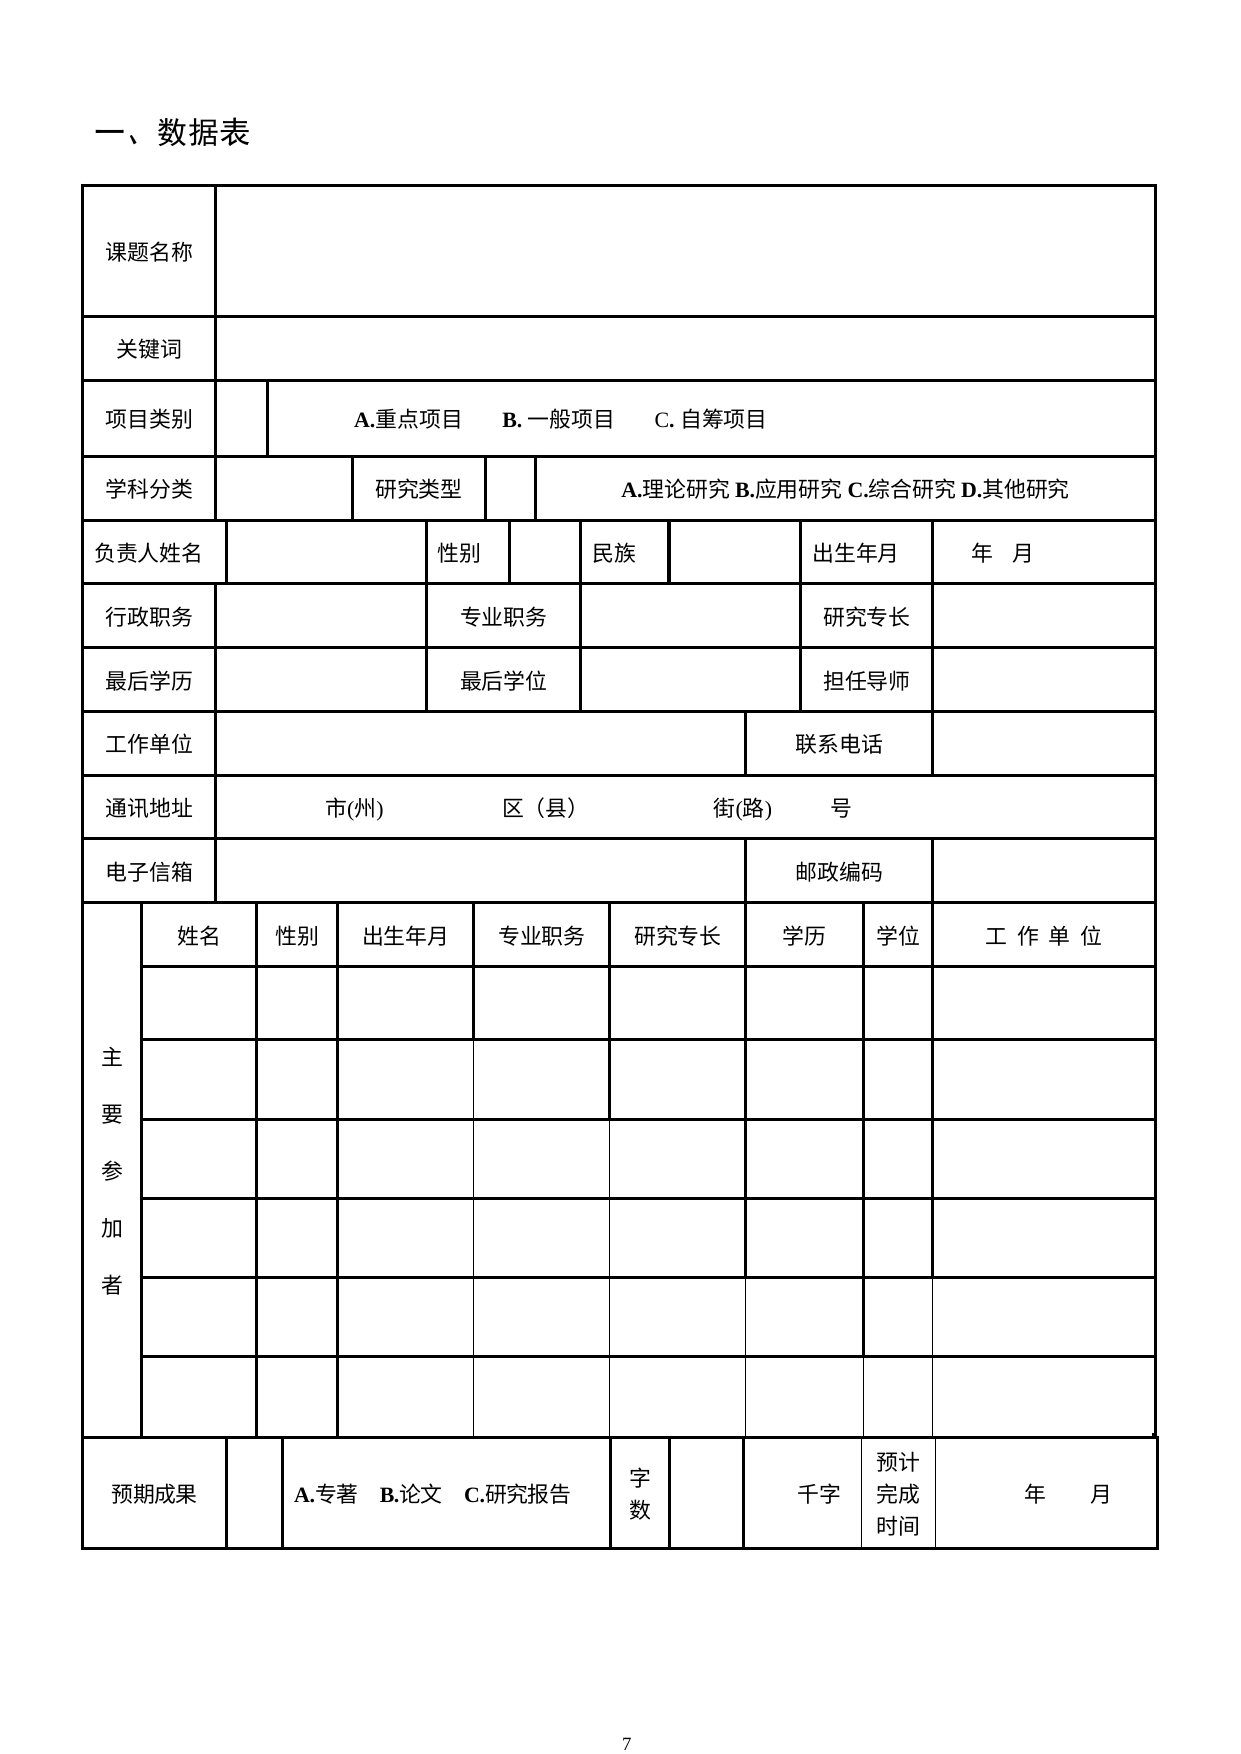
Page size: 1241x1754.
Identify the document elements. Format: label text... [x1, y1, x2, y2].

table_cell 年 月 [934, 522, 1154, 582]
table_cell A.理论研究 B.应用研究 C.综合研究 D.其他研究 [537, 458, 1154, 518]
table_cell [217, 649, 425, 710]
table_header 课题名称 [84, 187, 214, 315]
table_cell 预计完成时间 [862, 1439, 935, 1547]
table_cell 学历 [747, 904, 862, 965]
table_cell 主 要 参 加 者 [84, 904, 140, 1436]
table_cell [747, 1041, 862, 1118]
table_cell [228, 1439, 281, 1547]
table_cell [258, 968, 336, 1038]
table_cell [143, 1200, 255, 1276]
table_cell [933, 1279, 1154, 1354]
text 一、数据表 [94, 112, 1159, 148]
table_cell 出生年月 [339, 904, 472, 965]
table_cell [487, 458, 534, 518]
table_cell [258, 1121, 336, 1197]
table_cell 姓名 [143, 904, 255, 965]
table_cell [934, 1121, 1154, 1197]
table_cell 最后学历 [84, 649, 214, 710]
table_cell 工作单位 [84, 713, 214, 773]
table_cell 项目类别 [84, 382, 214, 455]
table_cell 预期成果 [84, 1439, 225, 1547]
table_cell [934, 1200, 1154, 1276]
table_cell [217, 382, 266, 455]
table_cell [865, 1041, 931, 1118]
table_cell [934, 968, 1154, 1038]
table_cell [864, 1358, 932, 1436]
table_cell [582, 585, 799, 646]
table_cell [671, 1439, 742, 1547]
table_cell [143, 968, 255, 1038]
table_cell [474, 1041, 608, 1118]
table_cell 关键词 [84, 318, 214, 378]
table_cell [511, 522, 579, 582]
table_cell 担任导师 [802, 649, 931, 710]
table_cell [217, 318, 1154, 378]
table_cell [258, 1041, 336, 1118]
table_cell [934, 585, 1154, 646]
table_cell [339, 1358, 473, 1436]
table_cell [610, 1279, 745, 1354]
table_cell [746, 1358, 863, 1436]
table_cell 研究专长 [802, 585, 931, 646]
table_cell [228, 522, 425, 582]
table_cell 研究专长 [611, 904, 744, 965]
table_cell [865, 968, 931, 1038]
table_cell 联系电话 [747, 713, 931, 773]
table_cell 工 作 单 位 [934, 904, 1154, 965]
table_cell [475, 968, 608, 1038]
table_cell [611, 1041, 744, 1118]
table_cell 研究类型 [354, 458, 484, 518]
table_cell [746, 1279, 862, 1354]
table_cell [258, 1358, 336, 1436]
table_cell [934, 713, 1154, 773]
table_cell 千字 [745, 1439, 861, 1547]
table_cell [258, 1200, 336, 1276]
table_cell A.专著 B.论文 C.研究报告 [284, 1439, 609, 1547]
table_cell 负责人姓名 [84, 522, 225, 582]
table_cell [747, 1121, 862, 1197]
table_cell [339, 1200, 473, 1276]
table_cell [747, 968, 862, 1038]
table_cell [217, 713, 744, 773]
table_cell 邮政编码 [747, 840, 931, 901]
table_cell [217, 585, 425, 646]
table_header [217, 187, 1154, 315]
table_cell [865, 1279, 932, 1354]
table_cell 通讯地址 [84, 777, 214, 837]
table_cell [339, 968, 472, 1038]
table_cell [474, 1121, 609, 1197]
table_cell [934, 1041, 1154, 1118]
table_cell 最后学位 [428, 649, 579, 710]
table_cell 市(州) 区（县） 街(路) 号 [217, 777, 1154, 837]
table_cell [582, 649, 799, 710]
table_cell [610, 1200, 744, 1276]
table_cell [611, 968, 744, 1038]
table_cell [865, 1200, 931, 1276]
table_cell 专业职务 [475, 904, 608, 965]
table_cell [143, 1041, 255, 1118]
table_cell [934, 840, 1154, 901]
table_cell [610, 1358, 745, 1436]
table_cell [474, 1279, 609, 1354]
table_cell [474, 1358, 609, 1436]
table_cell [474, 1200, 609, 1276]
table_cell [747, 1200, 862, 1276]
table_cell 学位 [865, 904, 931, 965]
table_cell [339, 1279, 473, 1354]
table_cell [865, 1121, 931, 1197]
table_cell [339, 1041, 473, 1118]
table_cell 民族 [582, 522, 667, 582]
table_cell 年 月 [936, 1439, 1156, 1547]
table_cell 性别 [428, 522, 508, 582]
table_cell 字数 [612, 1439, 668, 1547]
table_cell [143, 1279, 255, 1354]
table_cell A.重点项目 B. 一般项目 C. 自筹项目 [269, 382, 1154, 455]
table_cell [143, 1121, 255, 1197]
table_cell [217, 840, 744, 901]
table_cell 学科分类 [84, 458, 214, 518]
table_cell [143, 1358, 255, 1436]
table_cell [934, 649, 1154, 710]
table_cell 行政职务 [84, 585, 214, 646]
table_cell 性别 [258, 904, 336, 965]
table_cell [671, 522, 799, 582]
table_cell 专业职务 [428, 585, 579, 646]
table_cell 电子信箱 [84, 840, 214, 901]
table_cell [339, 1121, 473, 1197]
table_cell [610, 1121, 744, 1197]
table_cell [933, 1358, 1154, 1436]
table_cell [258, 1279, 336, 1354]
table_cell 出生年月 [802, 522, 931, 582]
table_cell [217, 458, 351, 518]
